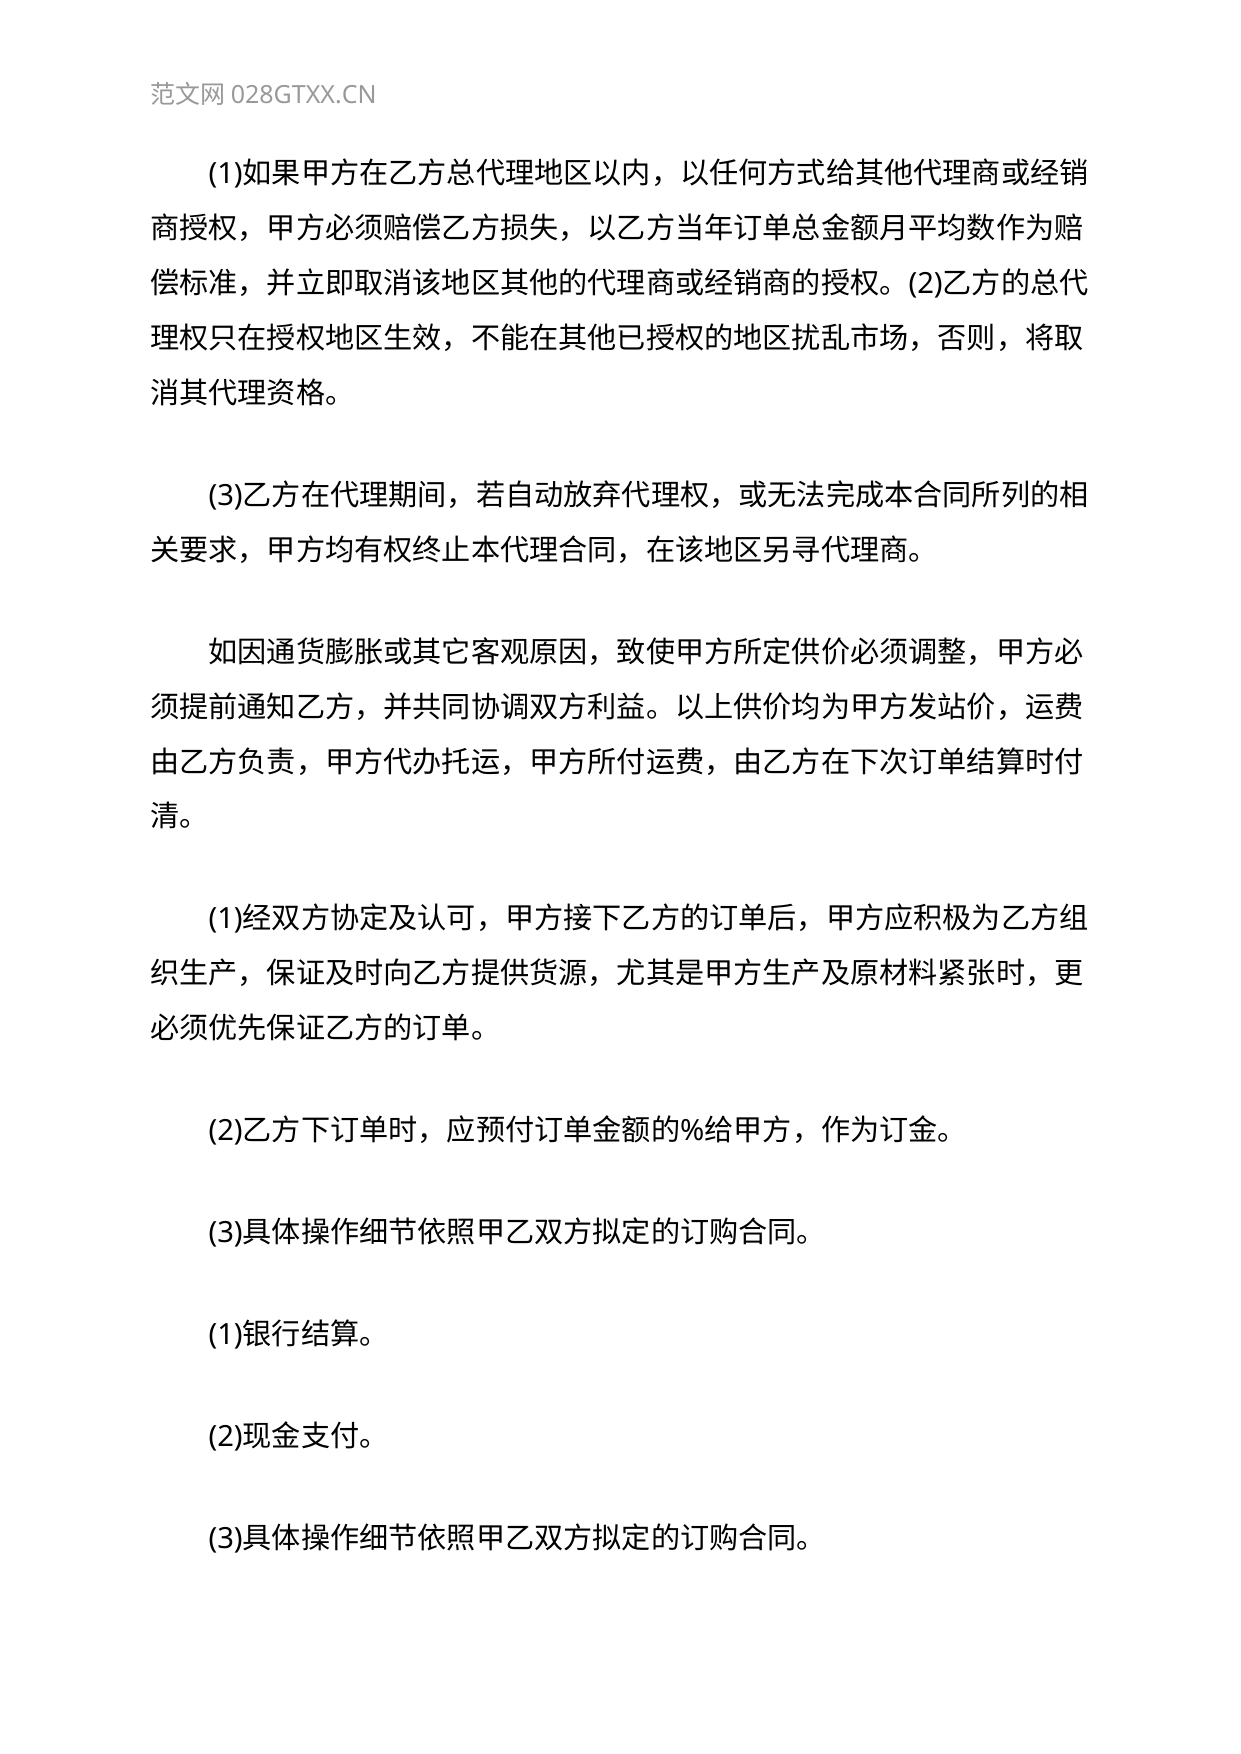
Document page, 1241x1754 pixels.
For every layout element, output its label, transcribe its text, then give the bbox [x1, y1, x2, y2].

text (2)乙方下订单时，应预付订单金额的%给甲方，作为订金。 [150, 1106, 1090, 1149]
text (1)如果甲方在乙方总代理地区以内，以任何方式给其他代理商或经销商授权，甲方必须赔偿乙方损失，以乙方当年订单总金额月平均数作为赔偿标准，并立即取消该地区其他的代理商或经销商的授权。(2)乙方的总代理权只在授权地区生效，不能在其他已授权的地区扰乱市场，否则，将取消其代理资格。 [150, 150, 1090, 412]
text (3)具体操作细节依照甲乙双方拟定的订购合同。 [150, 1514, 1090, 1557]
text (1)经双方协定及认可，甲方接下乙方的订单后，甲方应积极为乙方组织生产，保证及时向乙方提供货源，尤其是甲方生产及原材料紧张时，更必须优先保证乙方的订单。 [150, 895, 1090, 1047]
text 如因通货膨胀或其它客观原因，致使甲方所定供价必须调整，甲方必须提前通知乙方，并共同协调双方利益。以上供价均为甲方发站价，运费由乙方负责，甲方代办托运，甲方所付运费，由乙方在下次订单结算时付清。 [150, 628, 1090, 835]
text (2)现金支付。 [150, 1412, 1090, 1455]
text (3)具体操作细节依照甲乙双方拟定的订购合同。 [150, 1208, 1090, 1251]
text (1)银行结算。 [150, 1310, 1090, 1353]
text (3)乙方在代理期间，若自动放弃代理权，或无法完成本合同所列的相关要求，甲方均有权终止本代理合同，在该地区另寻代理商。 [150, 472, 1090, 569]
